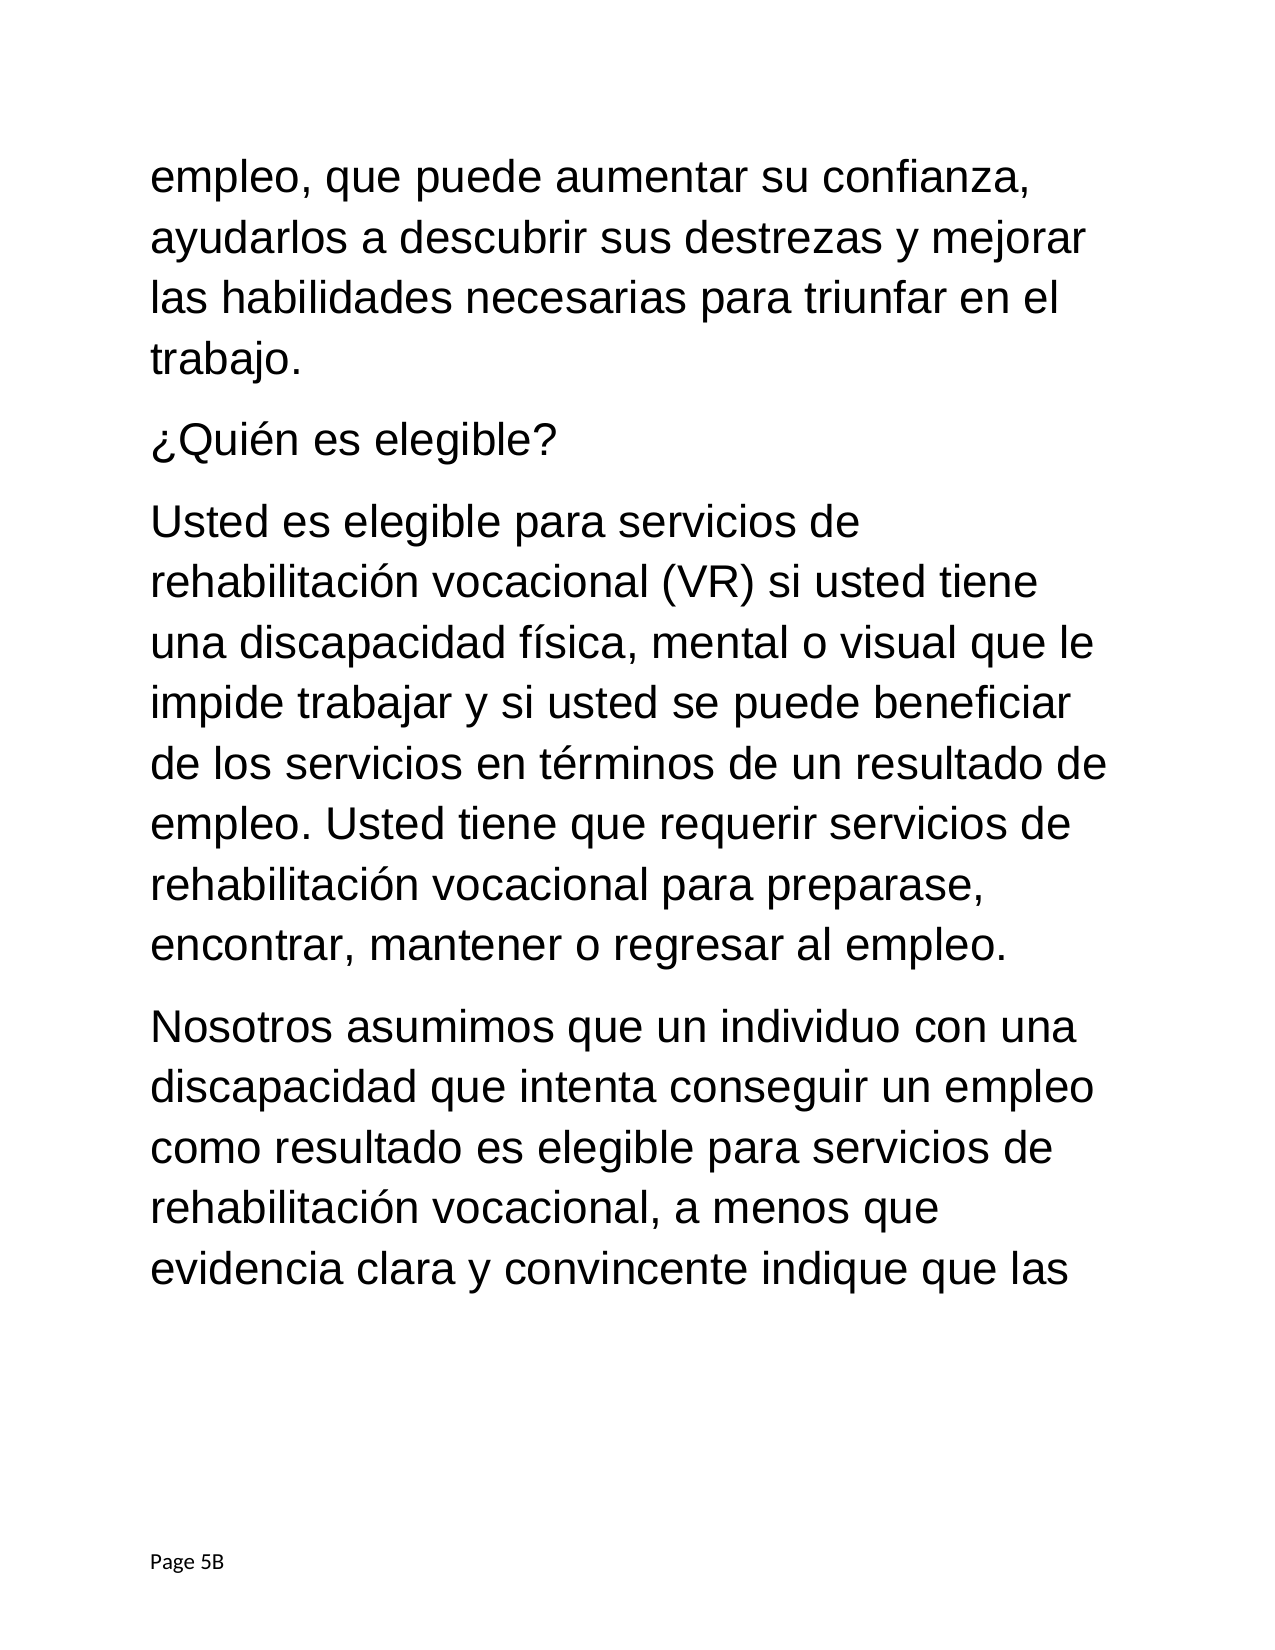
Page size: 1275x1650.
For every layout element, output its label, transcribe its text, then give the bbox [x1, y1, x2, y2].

text empleo, que puede aumentar su confianza, ayudarlos a descubrir sus destrezas y mejorar las habilidades necesarias para triunfar en el trabajo. [150, 150, 1125, 384]
text Usted es elegible para servicios de rehabilitación vocacional (VR) si usted tiene una discapacidad física, mental o visual que le impide trabajar y si usted se puede beneficiar de los servicios en términos de un resultado de empleo. Usted tiene que requerir servicios de rehabilitación vocacional para preparase, encontrar, mantener o regresar al empleo. [150, 494, 1125, 971]
text ¿Quién es elegible? [150, 413, 1125, 466]
text Nosotros asumimos que un individuo con una discapacidad que intenta conseguir un empleo como resultado es elegible para servicios de rehabilitación vocacional, a menos que evidencia clara y convincente indique que las [150, 999, 1125, 1294]
